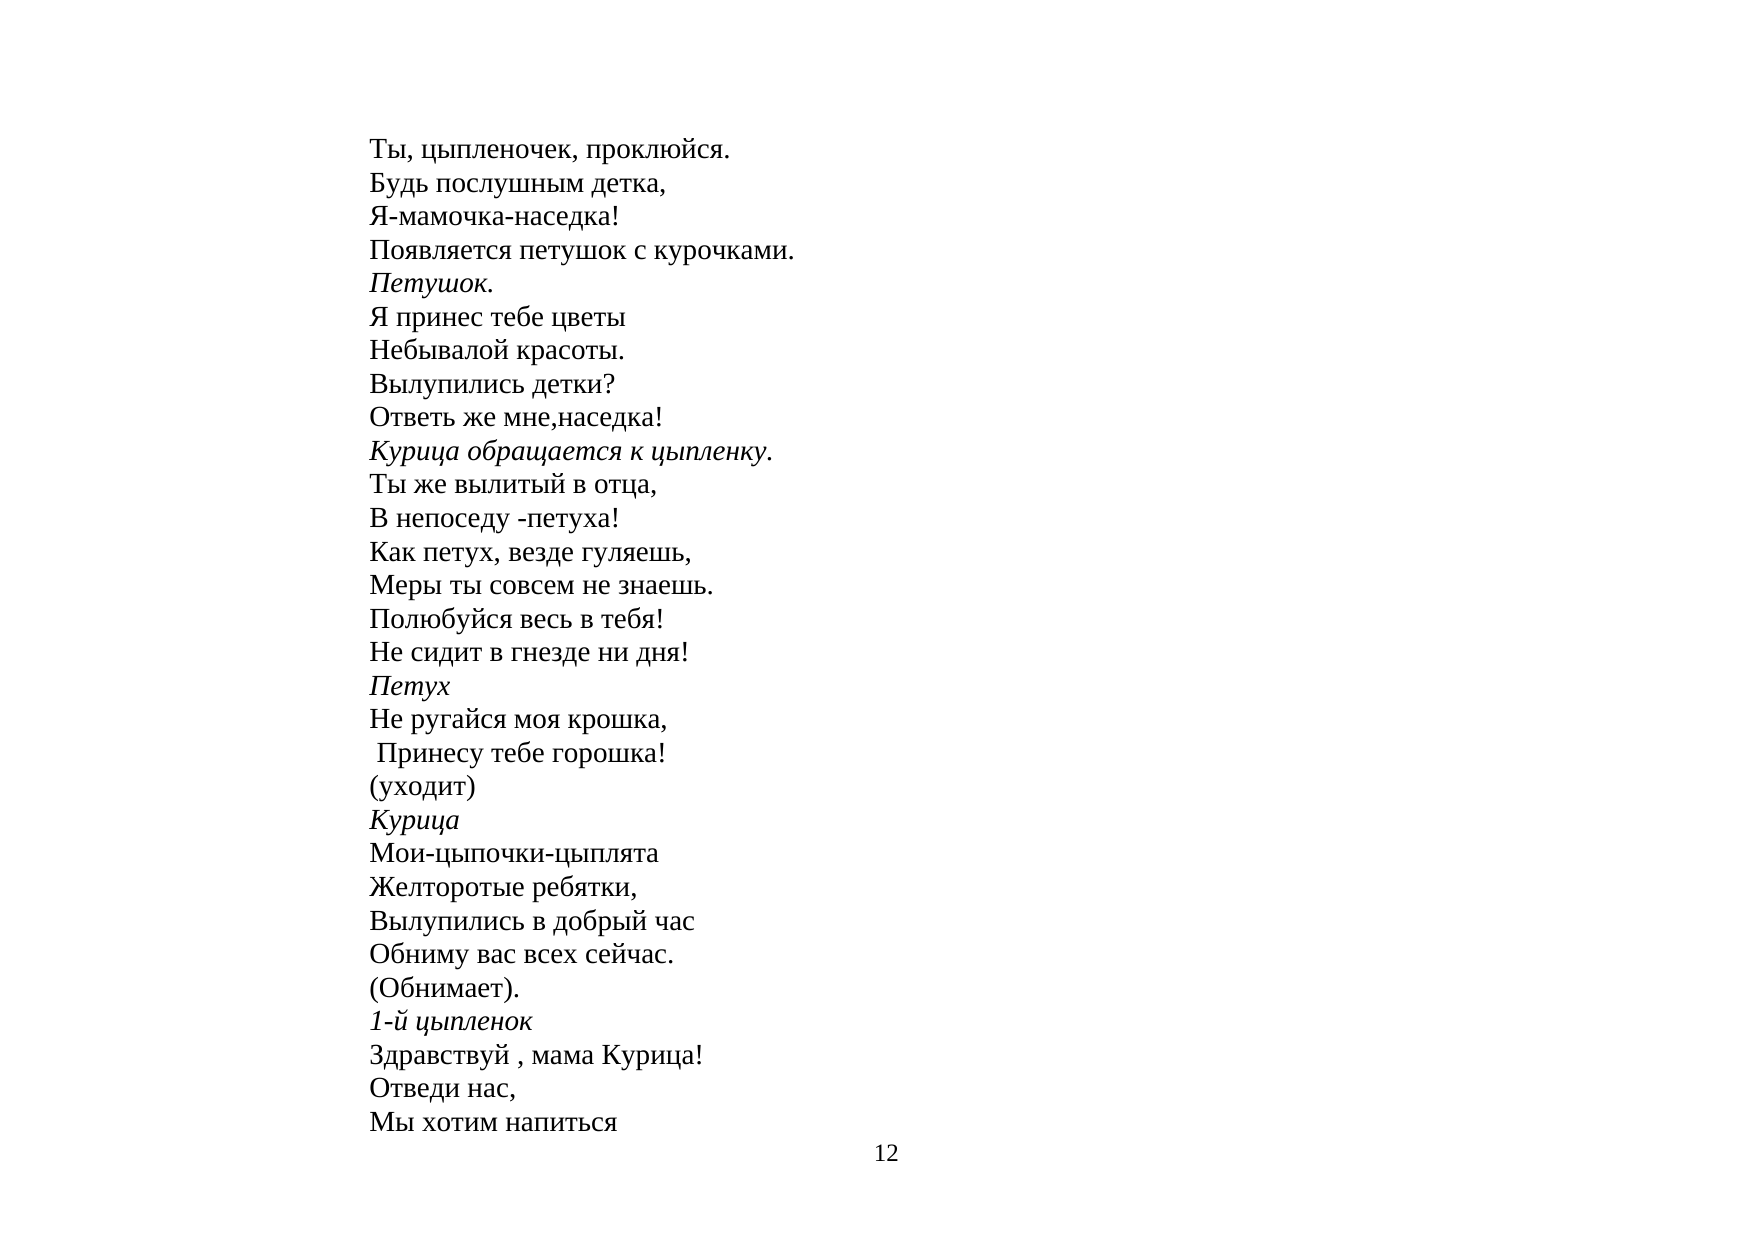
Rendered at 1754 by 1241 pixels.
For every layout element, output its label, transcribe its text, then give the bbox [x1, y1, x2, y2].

text Отведи нас, [354, 1070, 1654, 1104]
text Принесу тебе горошка! [354, 735, 1654, 768]
text Петух [354, 668, 1654, 701]
text Я-мамочка-наседка! [354, 198, 1654, 232]
text Обниму вас всех сейчас. [354, 936, 1654, 970]
text Петушок. [354, 265, 1654, 299]
text Будь послушным детка, [354, 165, 1654, 198]
text Я принес тебе цветы [354, 299, 1654, 332]
text Не сидит в гнезде ни дня! [354, 634, 1654, 668]
text Ответь же мне,наседка! [354, 399, 1654, 433]
text В непоседу -петуха! [354, 500, 1654, 534]
text Появляется петушок с курочками. [354, 232, 1654, 265]
text Курица [354, 802, 1654, 836]
text Вылупились в добрый час [354, 903, 1654, 936]
text Желторотые ребятки, [354, 869, 1654, 903]
text Не ругайся моя крошка, [354, 701, 1654, 735]
text Меры ты совсем не знаешь. [354, 567, 1654, 601]
text Ты же вылитый в отца, [354, 467, 1654, 500]
text Мы хотим напиться [354, 1104, 1654, 1137]
text Небывалой красоты. [354, 332, 1654, 366]
text (уходит) [354, 768, 1654, 802]
text (Обнимает). [354, 970, 1654, 1003]
text Полюбуйся весь в тебя! [354, 601, 1654, 634]
text 1-й цыпленок [354, 1003, 1654, 1037]
text Вылупились детки? [354, 366, 1654, 399]
text Как петух, везде гуляешь, [354, 534, 1654, 567]
text Курица обращается к цыпленку. [354, 433, 1654, 467]
text Мои-цыпочки-цыплята [354, 836, 1654, 869]
text Здравствуй , мама Курица! [354, 1037, 1654, 1070]
text Ты, цыпленочек, проклюйся. [354, 131, 1654, 165]
